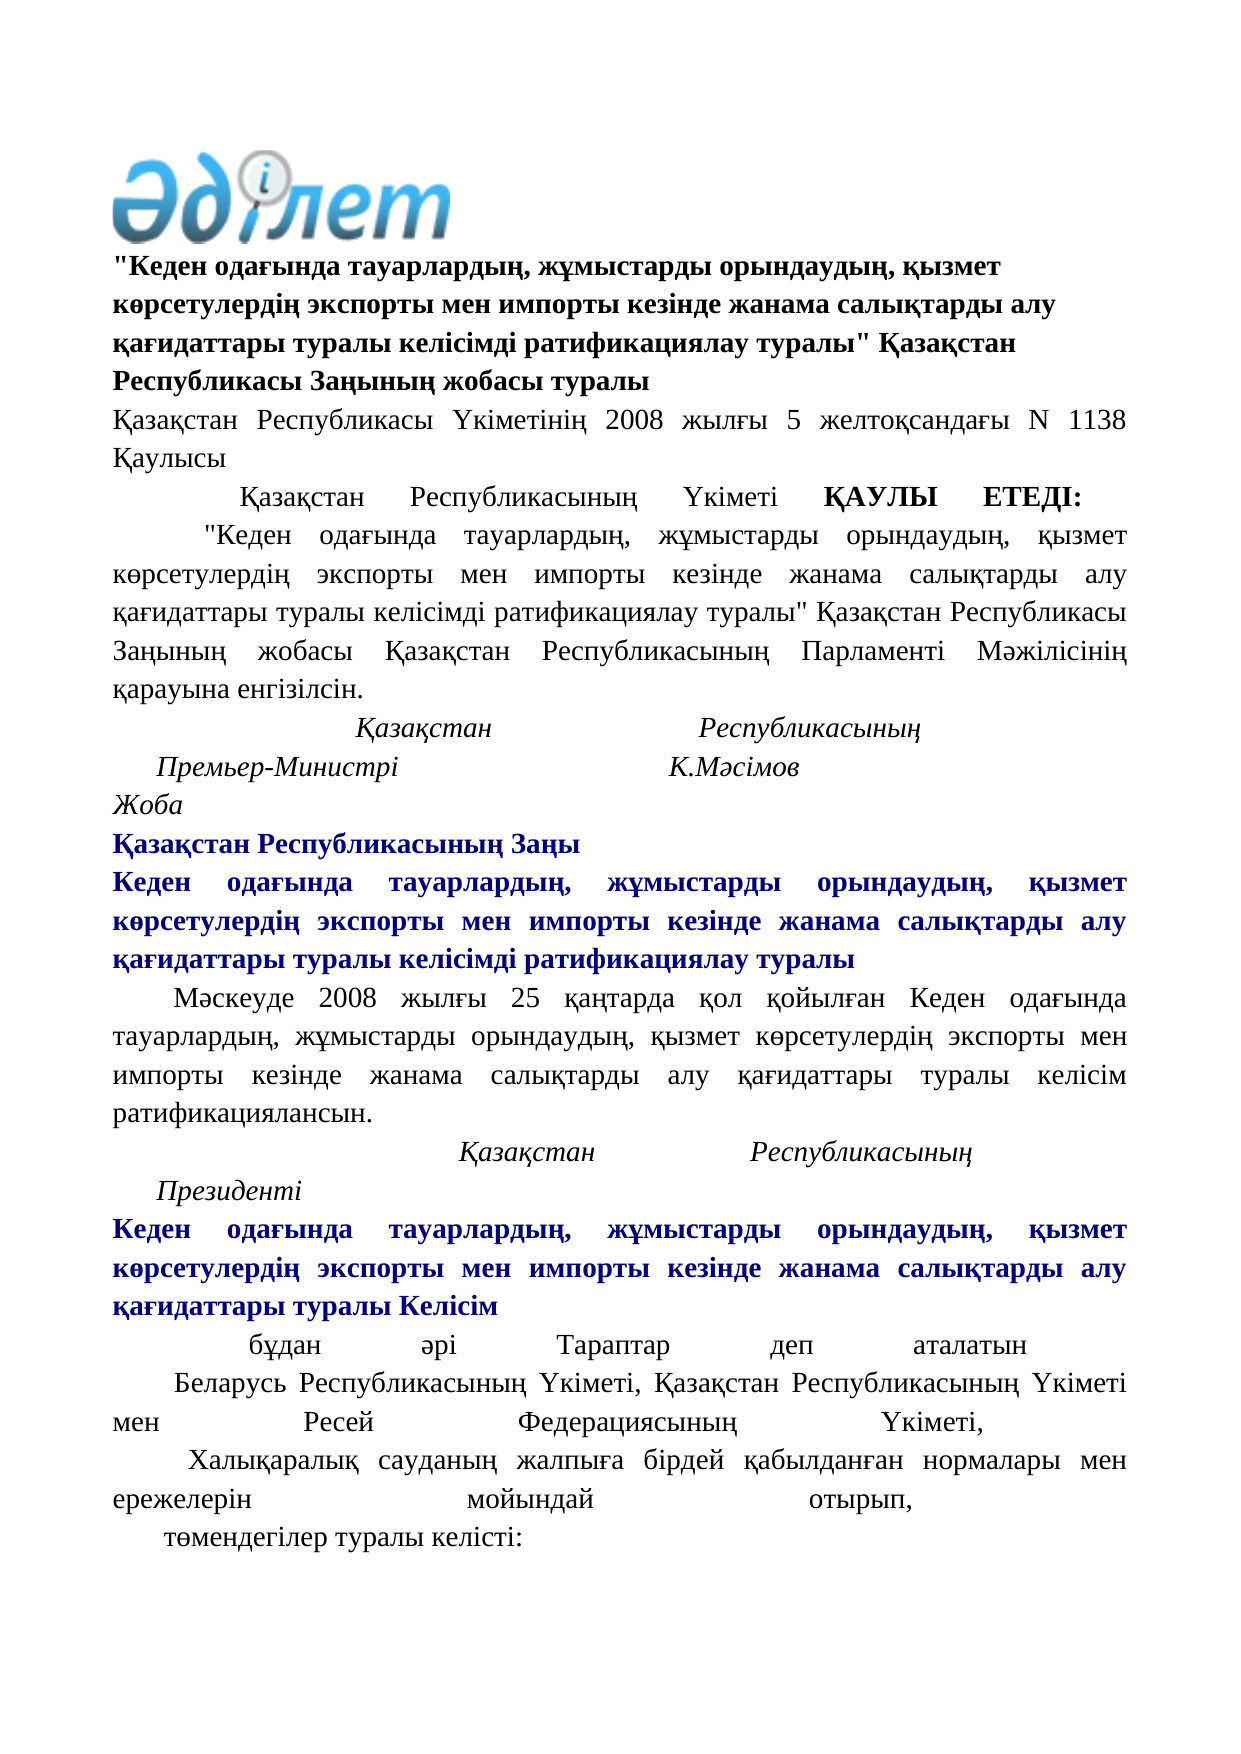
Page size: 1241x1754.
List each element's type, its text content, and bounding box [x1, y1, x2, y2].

text Кеден одағында тауарлардың, жұмыстарды орындаудың, қызмет көрсетулердің экспорты мен импорты кезінде жанама салықтарды алу қағидаттары туралы Келісім [112, 1211, 1128, 1322]
text Жоба [112, 787, 1128, 821]
picture [112, 150, 451, 244]
text Қазақстан Республикасының Заңы [112, 826, 1128, 859]
text бұдан әрі Тараптар деп аталатын Беларусь Республикасының Үкіметі, Қазақстан Республикасының Үкіметі мен Ресей Федерациясының Үкіметі, Халықаралық сауданың жалпыға бірдей қабылданған нормалары мен ережелерін мойындай отырып, төмендегілер туралы келісті: [112, 1327, 1128, 1553]
text Кеден одағында тауарлардың, жұмыстарды орындаудың, қызмет көрсетулердің экспорты мен импорты кезінде жанама салықтарды алу қағидаттары туралы келісімді ратификациялау туралы [112, 864, 1128, 975]
text Мәскеуде 2008 жылғы 25 қаңтарда қол қойылған Кеден одағында тауарлардың, жұмыстарды орындаудың, қызмет көрсетулердің экспорты мен импорты кезінде жанама салықтарды алу қағидаттары туралы келісім ратификациялансын. [112, 980, 1128, 1129]
text Қазақстан Республикасы Үкіметінің 2008 жылғы 5 желтоқсандағы N 1138 Қаулысы [112, 402, 1128, 474]
text Қазақстан Республикасының Премьер-Министрі К.Мәсімов [112, 710, 1128, 782]
text "Кеден одағында тауарлардың, жұмыстарды орындаудың, қызмет көрсетулердің экспорты мен импорты кезінде жанама салықтарды алу қағидаттары туралы келісімді ратификациялау туралы" Қазақстан Республикасы Заңының жобасы туралы [112, 248, 1128, 397]
text Қазақстан Республикасының Үкіметі ҚАУЛЫ ЕТЕДІ: "Кеден одағында тауарлардың, жұмыстарды орындаудың, қызмет көрсетулердің экспорты мен импорты кезінде жанама салықтарды алу қағидаттары туралы келісімді ратификациялау туралы" Қазақстан Республикасы Заңының жобасы Қазақстан Республикасының Парламенті Мәжілісінің қарауына енгізілсін. [112, 479, 1128, 705]
text Қазақстан Республикасының Президенті [112, 1134, 1128, 1206]
